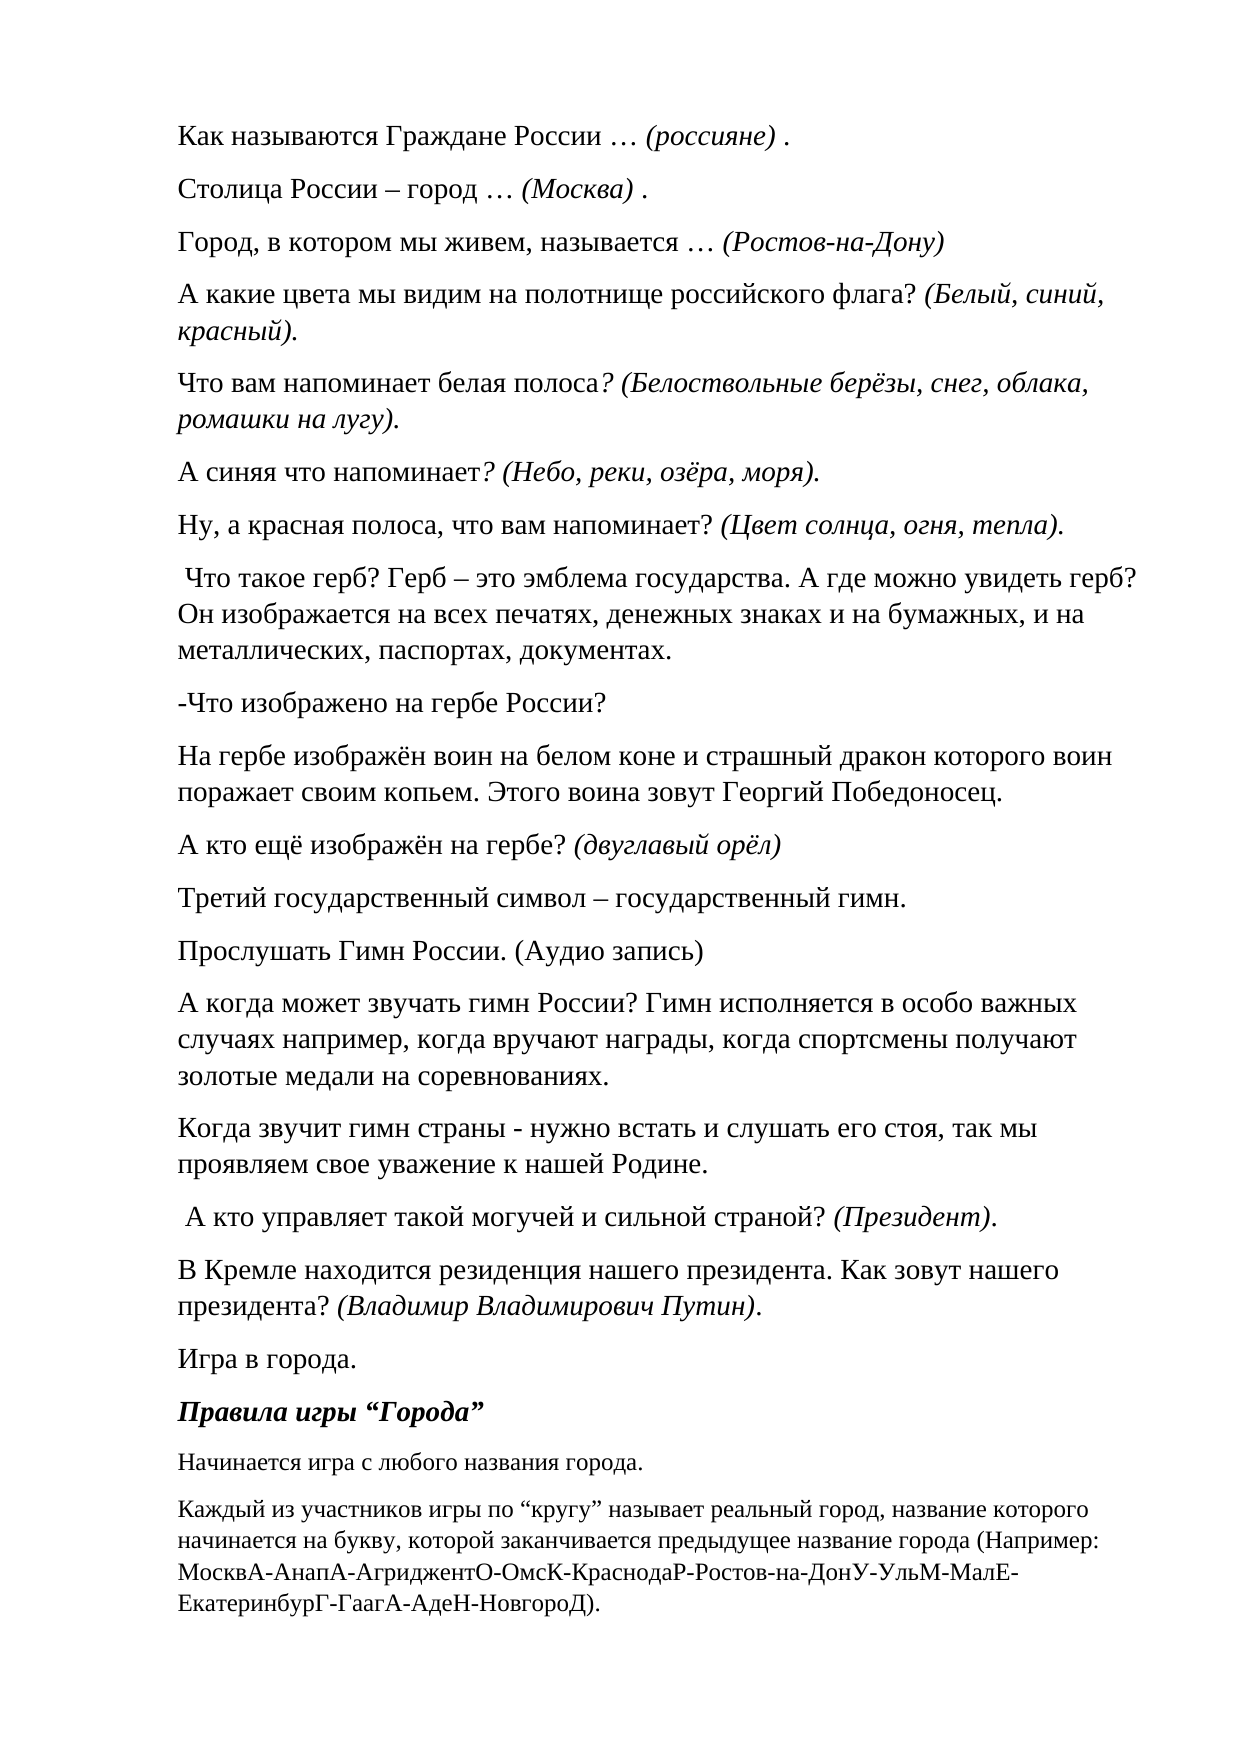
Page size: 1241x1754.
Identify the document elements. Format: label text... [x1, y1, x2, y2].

text Что вам напоминает белая полоса? (Белоствольные берёзы, снег, облака, ромашки на лугу). [177, 366, 1152, 435]
text А какие цвета мы видим на полотнище российского флага? (Белый, синий, красный). [177, 277, 1152, 346]
text -Что изображено на гербе России? [177, 685, 1152, 719]
text Ну, а красная полоса, что вам напоминает? (Цвет солнца, огня, тепла). [177, 507, 1152, 541]
text Третий государственный символ – государственный гимн. [177, 880, 1152, 913]
text Прослушать Гимн России. (Аудио запись) [177, 933, 1152, 966]
text А кто ещё изображён на гербе? (двуглавый орёл) [177, 827, 1152, 861]
text В Кремле находится резиденция нашего президента. Как зовут нашего президента? (Владимир Владимирович Путин). [177, 1252, 1152, 1322]
text Когда звучит гимн страны - нужно встать и слушать его стоя, так мы проявляем свое уважение к нашей Родине. [177, 1111, 1152, 1180]
text Что такое герб? Герб – это эмблема государства. А где можно увидеть герб? Он изображается на всех печатях, денежных знаках и на бумажных, и на металлических, паспортах, документах. [177, 560, 1152, 666]
text Как называются Граждане России … (россияне) . [177, 118, 1152, 152]
text А когда может звучать гимн России? Гимн исполняется в особо важных случаях например, когда вручают награды, когда спортсмены получают золотые медали на соревнованиях. [177, 985, 1152, 1091]
text Каждый из участников игры по “кругу” называет реальный город, название которого начинается на букву, которой заканчивается предыдущее название города (Например: МосквА-АнапА-АгриджентО-ОмсК-КраснодаР-Ростов-на-ДонУ-УльМ-МалЕ-ЕкатеринбурГ-ГаагА-АдеН-НовгороД). [177, 1494, 1152, 1616]
text А синяя что напоминает? (Небо, реки, озёра, моря). [177, 454, 1152, 488]
text Правила игры “Города” [177, 1394, 1152, 1428]
text Игра в города. [177, 1341, 1152, 1375]
text Город, в котором мы живем, называется … (Ростов-на-Дону) [177, 224, 1152, 257]
text Столица России – город … (Москва) . [177, 171, 1152, 204]
text На гербе изображён воин на белом коне и страшный дракон которого воин поражает своим копьем. Этого воина зовут Георгий Победоносец. [177, 738, 1152, 808]
text Начинается игра с любого названия города. [177, 1447, 1152, 1476]
text А кто управляет такой могучей и сильной страной? (Президент). [177, 1199, 1152, 1233]
